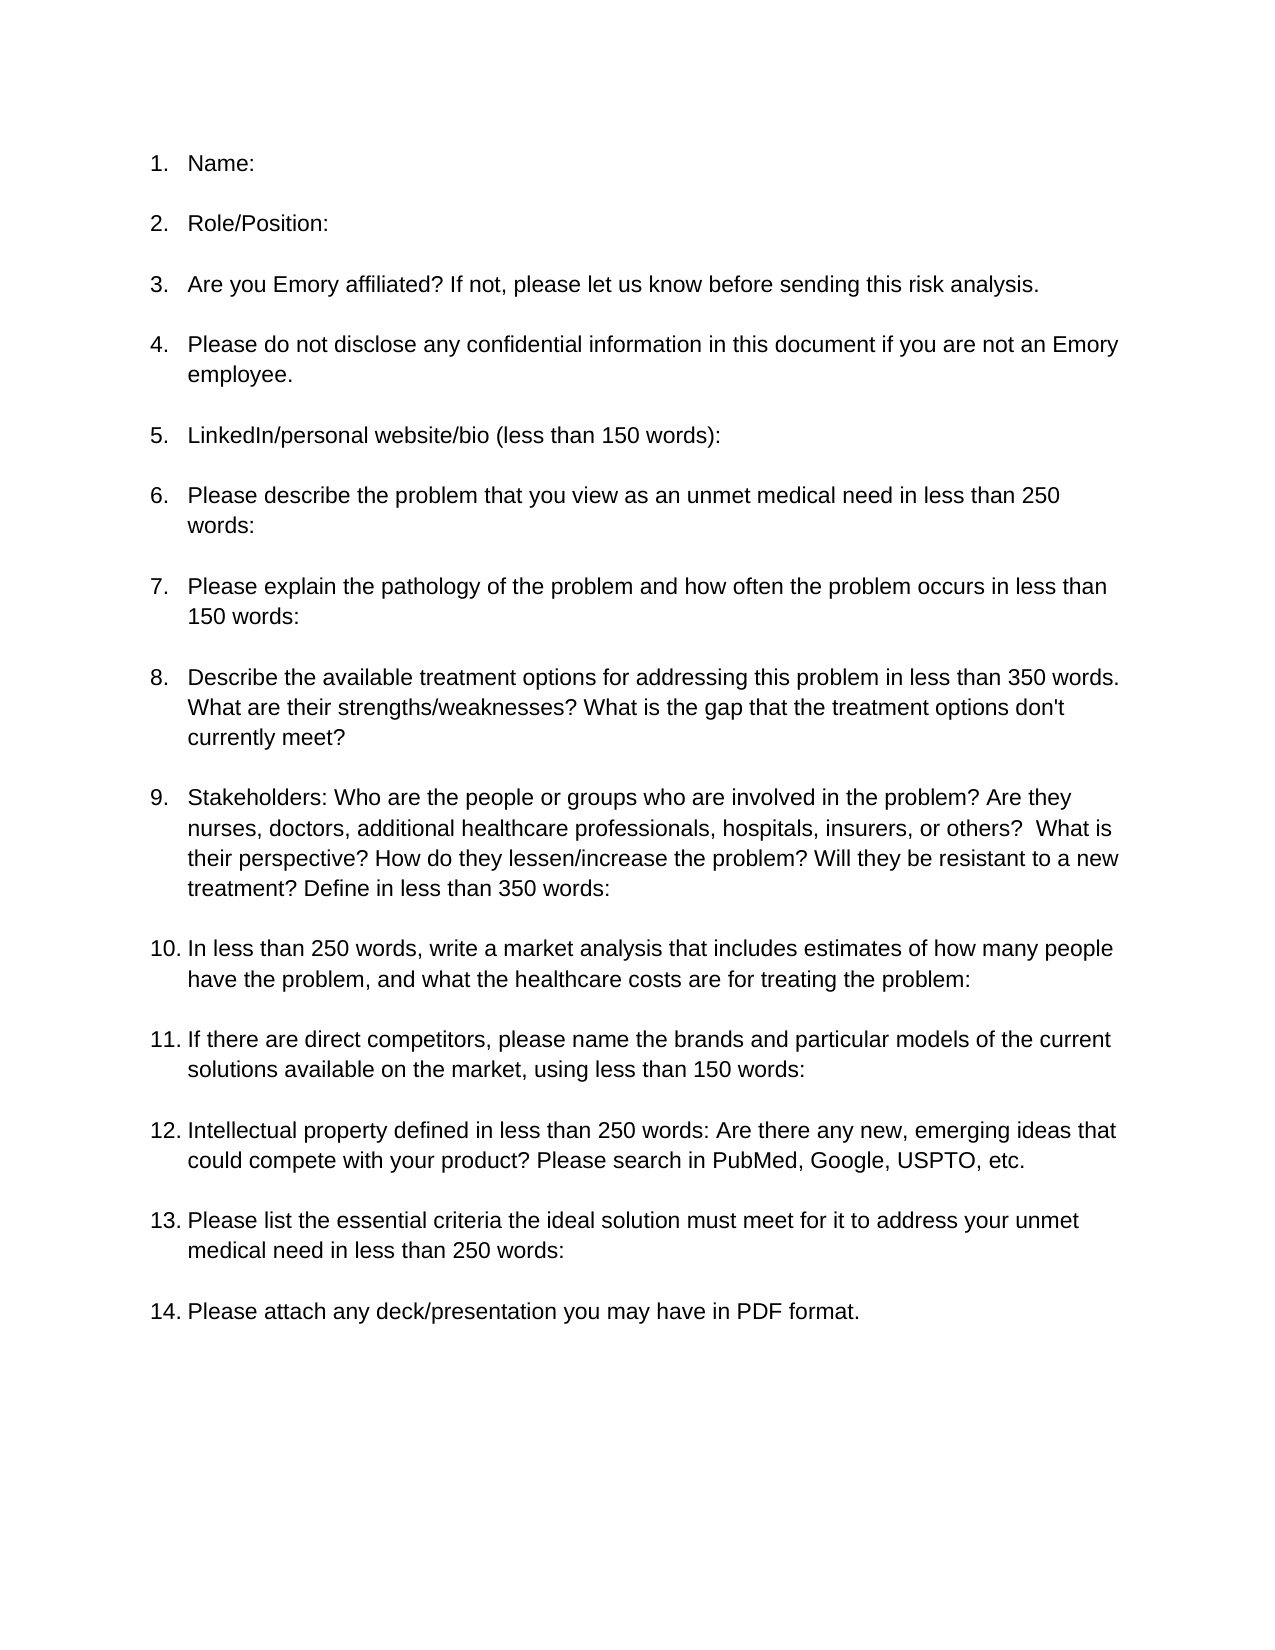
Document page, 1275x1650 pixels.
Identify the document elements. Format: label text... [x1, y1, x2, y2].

list LinkedIn/personal website/bio (less than 150 words): [150, 422, 1125, 448]
list Please list the essential criteria the ideal solution must meet for it to address your unmet medical need in less than 250 words: [150, 1207, 1125, 1264]
list Please do not disclose any confidential information in this document if you are not an Emory employee. [150, 331, 1125, 388]
list Intellectual property defined in less than 250 words: Are there any new, emerging ideas that could compete with your product? Please search in PubMed, Google, USPTO, etc. [150, 1117, 1125, 1173]
list If there are direct competitors, please name the brands and particular models of the current solutions available on the market, using less than 150 words: [150, 1026, 1125, 1083]
list Describe the available treatment options for addressing this problem in less than 350 words. What are their strengths/weaknesses? What is the gap that the treatment options don't currently meet? [150, 663, 1125, 750]
list Name: [150, 150, 1125, 176]
list Please attach any deck/presentation you may have in PDF format. [150, 1298, 1125, 1324]
list Please explain the pathology of the problem and how often the problem occurs in less than 150 words: [150, 573, 1125, 629]
list Are you Emory affiliated? If not, please let us know before sending this risk analysis. [150, 271, 1125, 327]
list Please describe the problem that you view as an unmet medical need in less than 250 words: [150, 482, 1125, 539]
list Stakeholders: Who are the people or groups who are involved in the problem? Are they nurses, doctors, additional healthcare professionals, hospitals, insurers, or others? What is their perspective? How do they lessen/increase the problem? Will they be resistant to a new treatment? Define in less than 350 words: [150, 784, 1125, 901]
list In less than 250 words, write a market analysis that includes estimates of how many people have the problem, and what the healthcare costs are for treating the problem: [150, 935, 1125, 992]
list Role/Position: [150, 210, 1125, 237]
